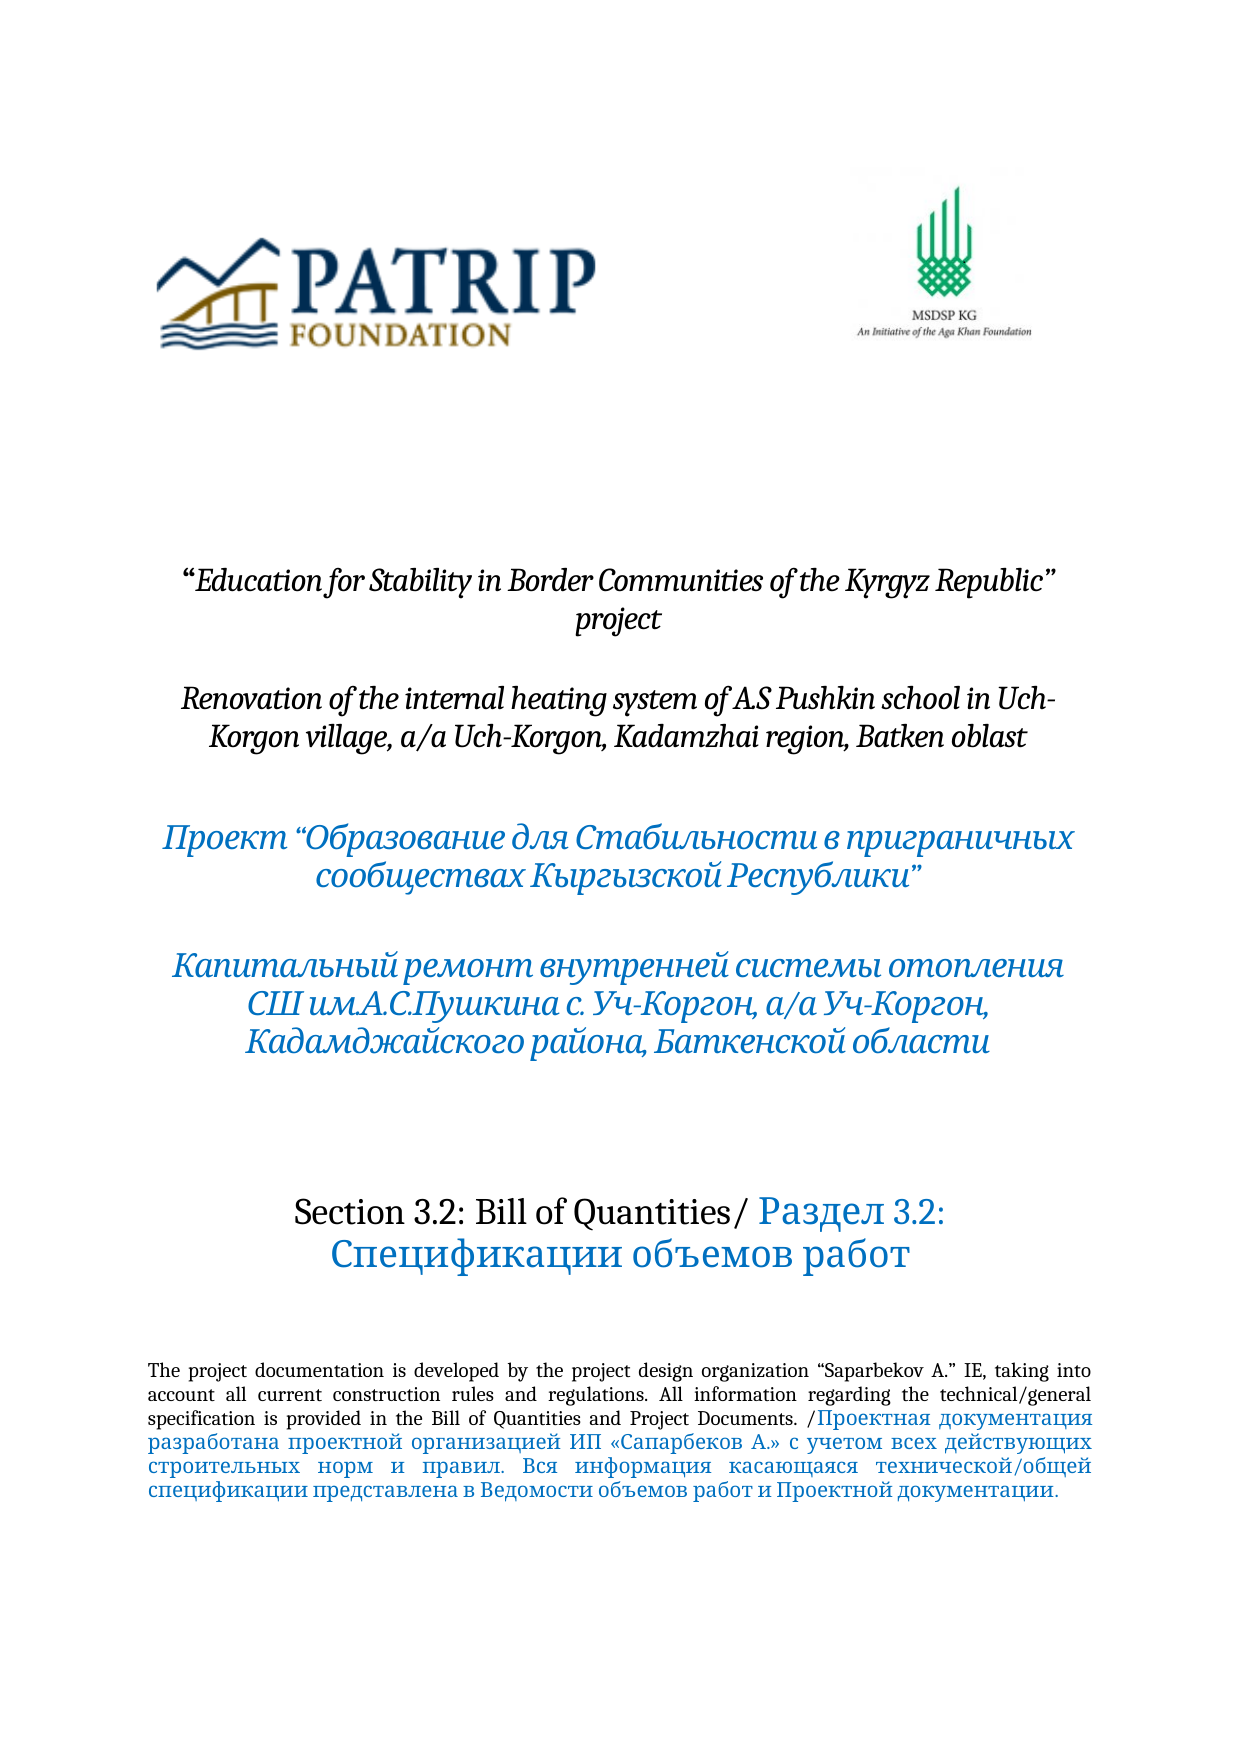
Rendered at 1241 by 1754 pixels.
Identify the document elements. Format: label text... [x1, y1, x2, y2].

text Проект “Образование для Стабильности в приграничных сообществах Кыргызской Республики” [148, 819, 1093, 896]
text Renovation of the internal heating system of A.S Pushkin school in Uch-Korgon village, a/a Uch-Korgon, Kadamzhai region, Batken oblast [148, 679, 1093, 756]
title Капитальный ремонт внутренней системы отопления СШ им.А.С.Пушкина с. Уч-Коргон, а/а Уч-Коргон, Кадамджайского района, Баткенской области [148, 947, 1093, 1062]
picture [153, 234, 602, 357]
picture [827, 167, 1065, 351]
text “Education for Stability in Border Communities of the Kyrgyz Republic” project [148, 561, 1093, 638]
subtitle Section 3.2: Bill of Quantities/ Раздел 3.2: Спецификации объемов работ [148, 1191, 1093, 1277]
text The project documentation is developed by the project design organization “Saparbekov A.” IE, taking into account all current construction rules and regulations. All information regarding the technical/general specification is provided in the Bill of Quantities and Project Documents. /Проектная документация разработана проектной организацией ИП «Сапарбеков А.» с учетом всех действующих строительных норм и правил. Вся информация касающаяся технической/общей спецификации представлена в Ведомости объемов работ и Проектной документации. [148, 1358, 1093, 1502]
